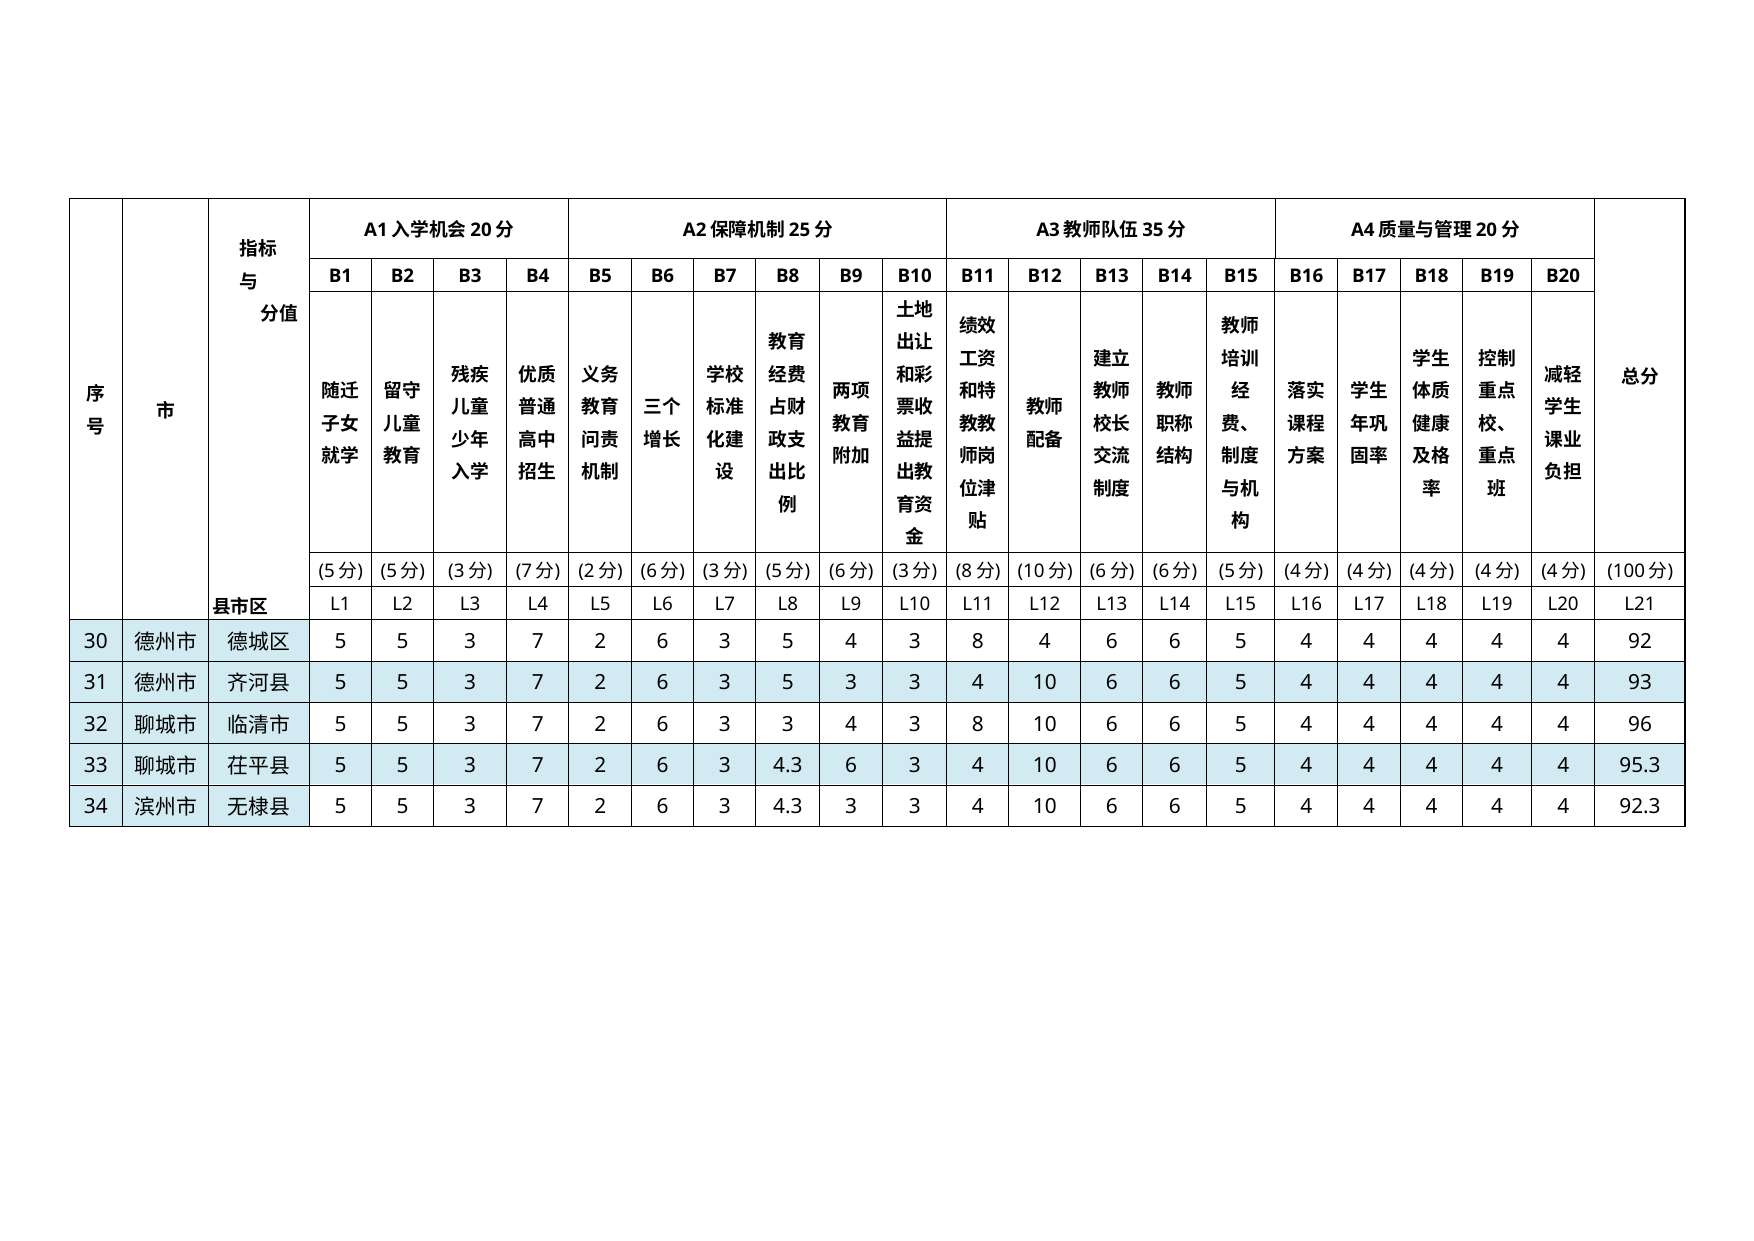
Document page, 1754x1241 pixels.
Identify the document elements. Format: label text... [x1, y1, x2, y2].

table_cell (3分) [434, 553, 506, 586]
table_cell 34 [70, 786, 122, 826]
table_cell 5 [310, 744, 371, 784]
table_cell 5 [372, 703, 433, 743]
table_cell 建立教师校长交流制度 [1081, 292, 1142, 552]
table_cell (2分) [569, 553, 631, 586]
table_cell 教师职称结构 [1143, 292, 1206, 552]
table_cell 5 [756, 662, 819, 702]
table_cell 学校标准化建设 [694, 292, 755, 552]
table_cell 5 [1207, 744, 1274, 784]
table_cell 6 [632, 620, 693, 661]
table_cell 4 [1401, 662, 1462, 702]
table_cell (3分) [883, 553, 946, 586]
table_cell L19 [1463, 587, 1531, 619]
table_cell 4 [1275, 744, 1337, 784]
table_cell 7 [507, 744, 568, 784]
table_cell 绩效工资和特教教师岗位津贴 [947, 292, 1008, 552]
table_cell B3 [434, 259, 506, 291]
table_cell (5分) [1207, 553, 1274, 586]
table_cell 93 [1595, 662, 1684, 702]
table_header 指标 与 分值 县市区 [209, 199, 309, 619]
table_cell 6 [1143, 703, 1206, 743]
table_cell 5 [756, 620, 819, 661]
table_cell B18 [1401, 259, 1462, 291]
table_cell 2 [569, 620, 631, 661]
table_cell 6 [632, 744, 693, 784]
table_cell 3 [694, 703, 755, 743]
table_cell 5 [310, 786, 371, 826]
table_cell 学生体质健康及格率 [1401, 292, 1462, 552]
table_cell 4 [1532, 744, 1594, 784]
table_cell 6 [1081, 620, 1142, 661]
table_cell B17 [1338, 259, 1400, 291]
table_cell 4 [1338, 744, 1400, 784]
table_cell 4 [1338, 662, 1400, 702]
table_cell 三个增长 [632, 292, 693, 552]
table_header A2保障机制25分 [569, 199, 946, 257]
table_cell 5 [1207, 620, 1274, 661]
table_cell (6分) [1081, 553, 1142, 586]
table_cell 德城区 [209, 620, 309, 661]
table_cell L1 [310, 587, 371, 619]
table_cell (7分) [507, 553, 568, 586]
table_cell 4 [1401, 620, 1462, 661]
table_cell 96 [1595, 703, 1684, 743]
table_cell 5 [1207, 703, 1274, 743]
table_cell 3 [694, 620, 755, 661]
table_cell B10 [883, 259, 946, 291]
table_cell L2 [372, 587, 433, 619]
table_cell 4 [1401, 786, 1462, 826]
table_cell B14 [1143, 259, 1206, 291]
table_cell 义务教育问责机制 [569, 292, 631, 552]
table_cell 控制重点校、重点班 [1463, 292, 1531, 552]
table_cell 10 [1009, 703, 1080, 743]
table_cell 6 [1143, 744, 1206, 784]
table_cell 4 [1463, 620, 1531, 661]
table_cell 4 [1338, 703, 1400, 743]
table_cell 10 [1009, 662, 1080, 702]
table_cell 4 [1401, 703, 1462, 743]
table_cell 10 [1009, 786, 1080, 826]
table_cell 3 [694, 662, 755, 702]
table_cell L11 [947, 587, 1008, 619]
table_cell B12 [1009, 259, 1080, 291]
table_cell L14 [1143, 587, 1206, 619]
table_cell 4 [1338, 786, 1400, 826]
table_cell 4 [820, 703, 882, 743]
table_cell L5 [569, 587, 631, 619]
table_cell (8分) [947, 553, 1008, 586]
table_cell 92.3 [1595, 786, 1684, 826]
table_cell 3 [434, 620, 506, 661]
table_cell 6 [632, 662, 693, 702]
table_cell 聊城市 [123, 744, 208, 784]
table_cell (3分) [694, 553, 755, 586]
table_cell B2 [372, 259, 433, 291]
table_cell (6分) [820, 553, 882, 586]
table_cell 4 [947, 662, 1008, 702]
table_cell 5 [1207, 786, 1274, 826]
table_cell 6 [1081, 786, 1142, 826]
table_cell 5 [310, 620, 371, 661]
table_cell (4分) [1401, 553, 1462, 586]
table_cell 4.3 [756, 786, 819, 826]
table_cell 4 [1532, 620, 1594, 661]
table_cell 2 [569, 662, 631, 702]
table_cell 8 [947, 620, 1008, 661]
table_cell 优质普通高中招生 [507, 292, 568, 552]
table_cell B13 [1081, 259, 1142, 291]
table_cell 6 [1143, 662, 1206, 702]
table_cell 3 [883, 744, 946, 784]
table_cell 4 [1463, 744, 1531, 784]
table_cell B4 [507, 259, 568, 291]
table_cell 4 [1463, 786, 1531, 826]
table_cell 92 [1595, 620, 1684, 661]
table_cell 5 [1207, 662, 1274, 702]
table_cell L10 [883, 587, 946, 619]
table_cell 4 [1275, 620, 1337, 661]
table_cell (4分) [1532, 553, 1594, 586]
table_cell B8 [756, 259, 819, 291]
table_header A1入学机会20分 [310, 199, 568, 257]
table_cell 32 [70, 703, 122, 743]
table_cell 95.3 [1595, 744, 1684, 784]
table_cell 4 [1532, 662, 1594, 702]
table_cell (6分) [1143, 553, 1206, 586]
table_cell 4 [1532, 703, 1594, 743]
table_cell 3 [756, 703, 819, 743]
table_cell (100分) [1595, 553, 1684, 586]
table_cell 3 [820, 662, 882, 702]
table_cell 5 [372, 662, 433, 702]
table_cell 3 [434, 662, 506, 702]
table_cell L13 [1081, 587, 1142, 619]
table_cell 两项教育附加 [820, 292, 882, 552]
table_cell 茌平县 [209, 744, 309, 784]
table_cell 7 [507, 703, 568, 743]
table_cell 5 [310, 703, 371, 743]
table_cell 齐河县 [209, 662, 309, 702]
table_cell 2 [569, 744, 631, 784]
table_cell B7 [694, 259, 755, 291]
table_cell 7 [507, 662, 568, 702]
table_cell B5 [569, 259, 631, 291]
table_header 序号 [70, 199, 122, 619]
table_cell 4 [1275, 786, 1337, 826]
table_cell 3 [883, 703, 946, 743]
table_cell 3 [694, 786, 755, 826]
table_cell (4分) [1275, 553, 1337, 586]
table_cell 4 [1401, 744, 1462, 784]
table_header A4质量与管理20分 [1276, 199, 1594, 257]
table_cell B16 [1275, 259, 1337, 291]
table_cell 30 [70, 620, 122, 661]
table_cell 聊城市 [123, 703, 208, 743]
table_cell (10分) [1009, 553, 1080, 586]
table_cell L21 [1595, 587, 1684, 619]
table_cell L9 [820, 587, 882, 619]
table_cell 33 [70, 744, 122, 784]
table_cell (5分) [756, 553, 819, 586]
table_header 总分 [1595, 199, 1684, 552]
table_cell 随迁子女就学 [310, 292, 371, 552]
table_cell 10 [1009, 744, 1080, 784]
table_cell 残疾儿童少年入学 [434, 292, 506, 552]
table_cell B9 [820, 259, 882, 291]
table_cell 3 [434, 703, 506, 743]
table_cell 6 [1143, 620, 1206, 661]
table_header A3教师队伍35分 [947, 199, 1275, 257]
table_cell 8 [947, 703, 1008, 743]
table_cell 2 [569, 703, 631, 743]
table_cell L15 [1207, 587, 1274, 619]
table_cell 6 [632, 786, 693, 826]
table_cell 3 [883, 786, 946, 826]
table_cell (4分) [1338, 553, 1400, 586]
table_cell 滨州市 [123, 786, 208, 826]
table_cell 德州市 [123, 662, 208, 702]
table_cell 6 [1081, 703, 1142, 743]
table_cell B15 [1207, 259, 1274, 291]
table_header 市 [123, 199, 208, 619]
table_cell L4 [507, 587, 568, 619]
table_cell 4 [820, 620, 882, 661]
table_cell 落实课程方案 [1275, 292, 1337, 552]
table_cell 3 [434, 786, 506, 826]
table_cell 6 [820, 744, 882, 784]
table_cell 土地出让和彩票收益提出教育资金 [883, 292, 946, 552]
table_cell 2 [569, 786, 631, 826]
table_cell L20 [1532, 587, 1594, 619]
table_cell 6 [632, 703, 693, 743]
table_cell 3 [434, 744, 506, 784]
table_cell 4 [1009, 620, 1080, 661]
table_cell 7 [507, 786, 568, 826]
table_cell 31 [70, 662, 122, 702]
table_cell 临清市 [209, 703, 309, 743]
table_cell 6 [1081, 744, 1142, 784]
table_cell 4 [947, 786, 1008, 826]
table_cell (5分) [310, 553, 371, 586]
table_cell 教师配备 [1009, 292, 1080, 552]
table_cell 4 [1463, 703, 1531, 743]
table_cell 教育经费占财政支出比例 [756, 292, 819, 552]
table_cell 5 [372, 786, 433, 826]
table_cell 6 [1081, 662, 1142, 702]
table_cell 3 [820, 786, 882, 826]
table_cell L8 [756, 587, 819, 619]
table_cell 6 [1143, 786, 1206, 826]
table_cell 3 [694, 744, 755, 784]
table_cell 3 [883, 620, 946, 661]
table_cell 留守儿童教育 [372, 292, 433, 552]
table_cell L3 [434, 587, 506, 619]
table_cell B20 [1532, 259, 1594, 291]
table_cell (5分) [372, 553, 433, 586]
table_cell 3 [883, 662, 946, 702]
table_cell 4 [1275, 703, 1337, 743]
table_cell 7 [507, 620, 568, 661]
table_cell 4 [1338, 620, 1400, 661]
table_cell 4 [1532, 786, 1594, 826]
table_cell B11 [947, 259, 1008, 291]
table_cell L7 [694, 587, 755, 619]
table_cell (6分) [632, 553, 693, 586]
table_cell 学生年巩固率 [1338, 292, 1400, 552]
table_cell 5 [372, 744, 433, 784]
table_cell 4.3 [756, 744, 819, 784]
table_cell B19 [1463, 259, 1531, 291]
table_cell L6 [632, 587, 693, 619]
table_cell 无棣县 [209, 786, 309, 826]
table_cell B1 [310, 259, 371, 291]
table_cell L17 [1338, 587, 1400, 619]
table_cell 德州市 [123, 620, 208, 661]
table_cell L12 [1009, 587, 1080, 619]
table_cell 5 [372, 620, 433, 661]
table_cell L16 [1275, 587, 1337, 619]
table_cell 减轻学生课业负担 [1532, 292, 1594, 552]
table_cell B6 [632, 259, 693, 291]
table_cell 4 [947, 744, 1008, 784]
table_cell 教师培训经费、制度与机构 [1207, 292, 1274, 552]
table_cell 4 [1275, 662, 1337, 702]
table_cell L18 [1401, 587, 1462, 619]
table_cell (4分) [1463, 553, 1531, 586]
table_cell 4 [1463, 662, 1531, 702]
table_cell 5 [310, 662, 371, 702]
